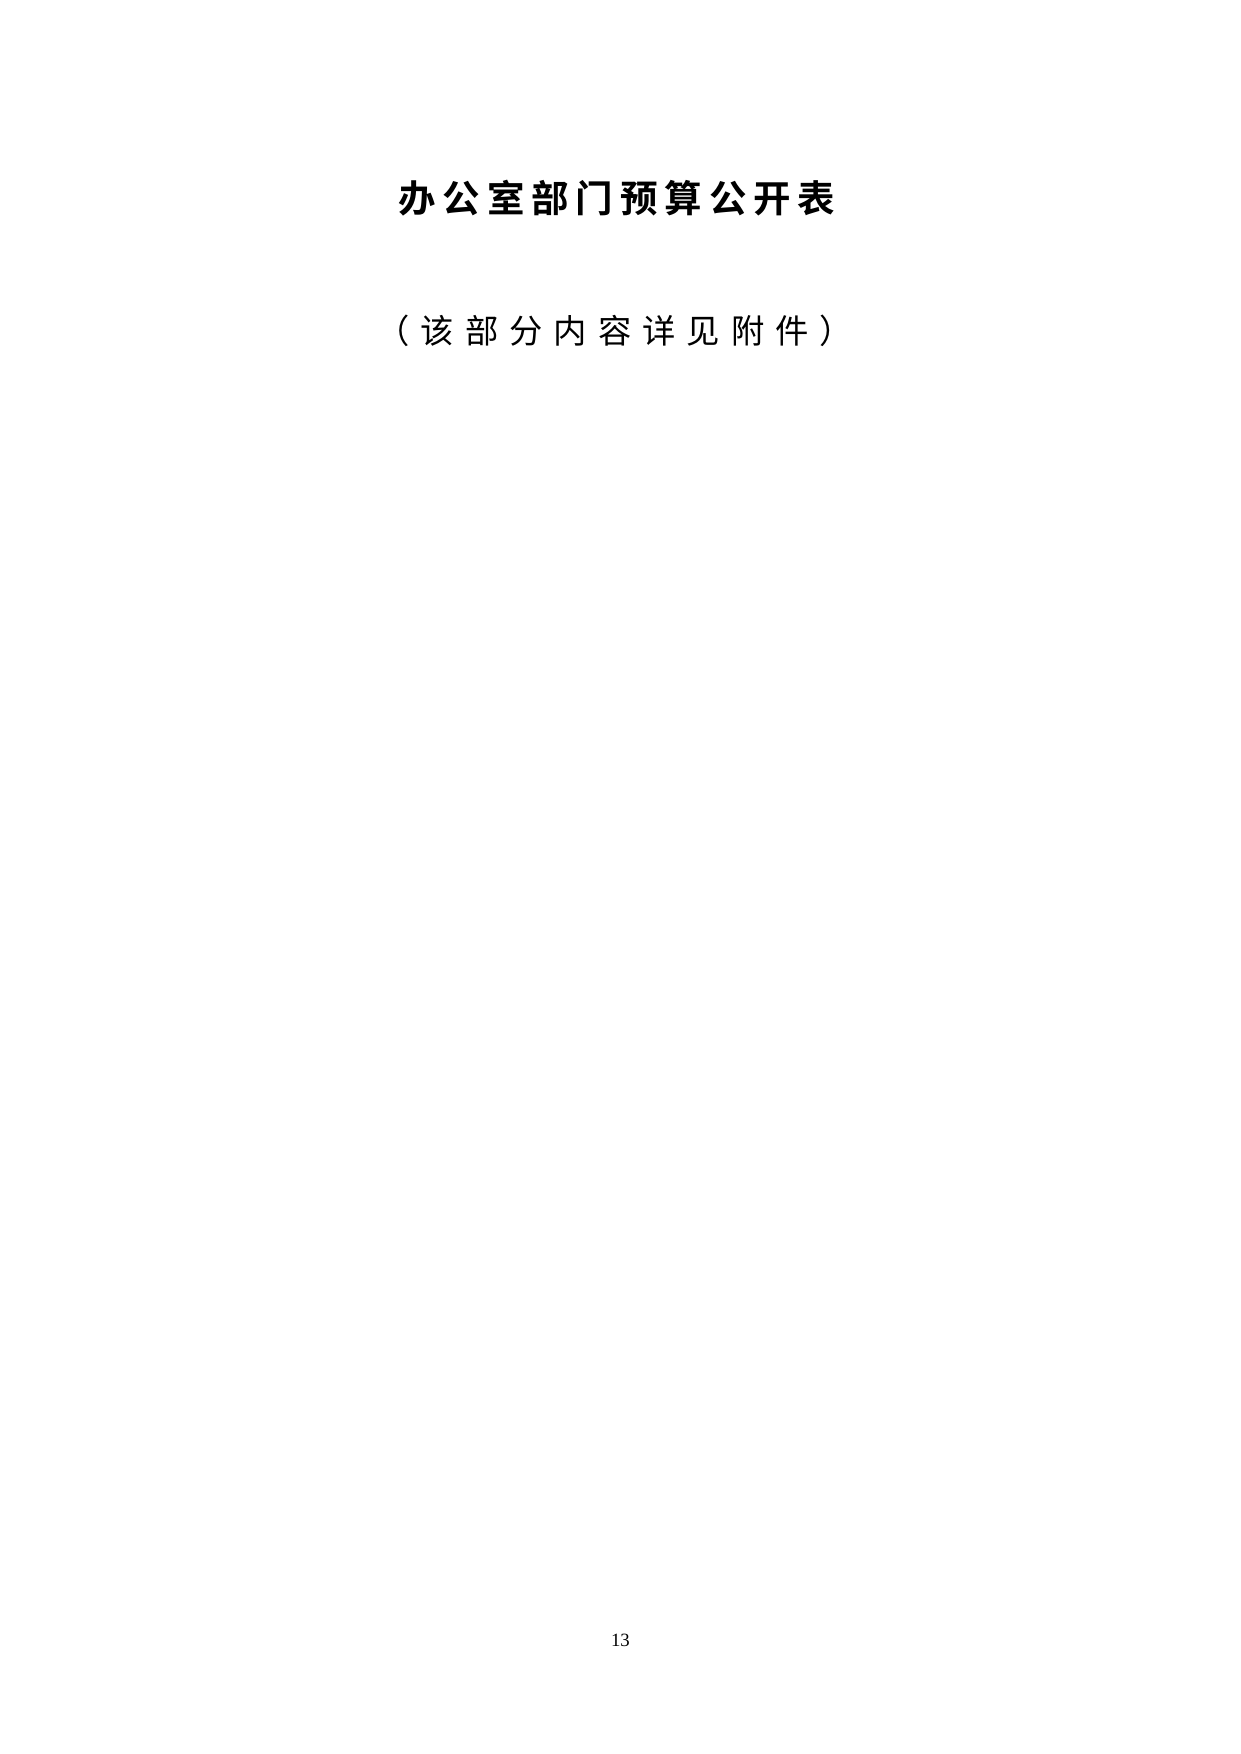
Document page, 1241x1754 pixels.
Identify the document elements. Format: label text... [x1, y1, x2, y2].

text （该部分内容详见附件） [187, 295, 1053, 362]
list 办公室部门预算公开表 [187, 162, 1053, 229]
